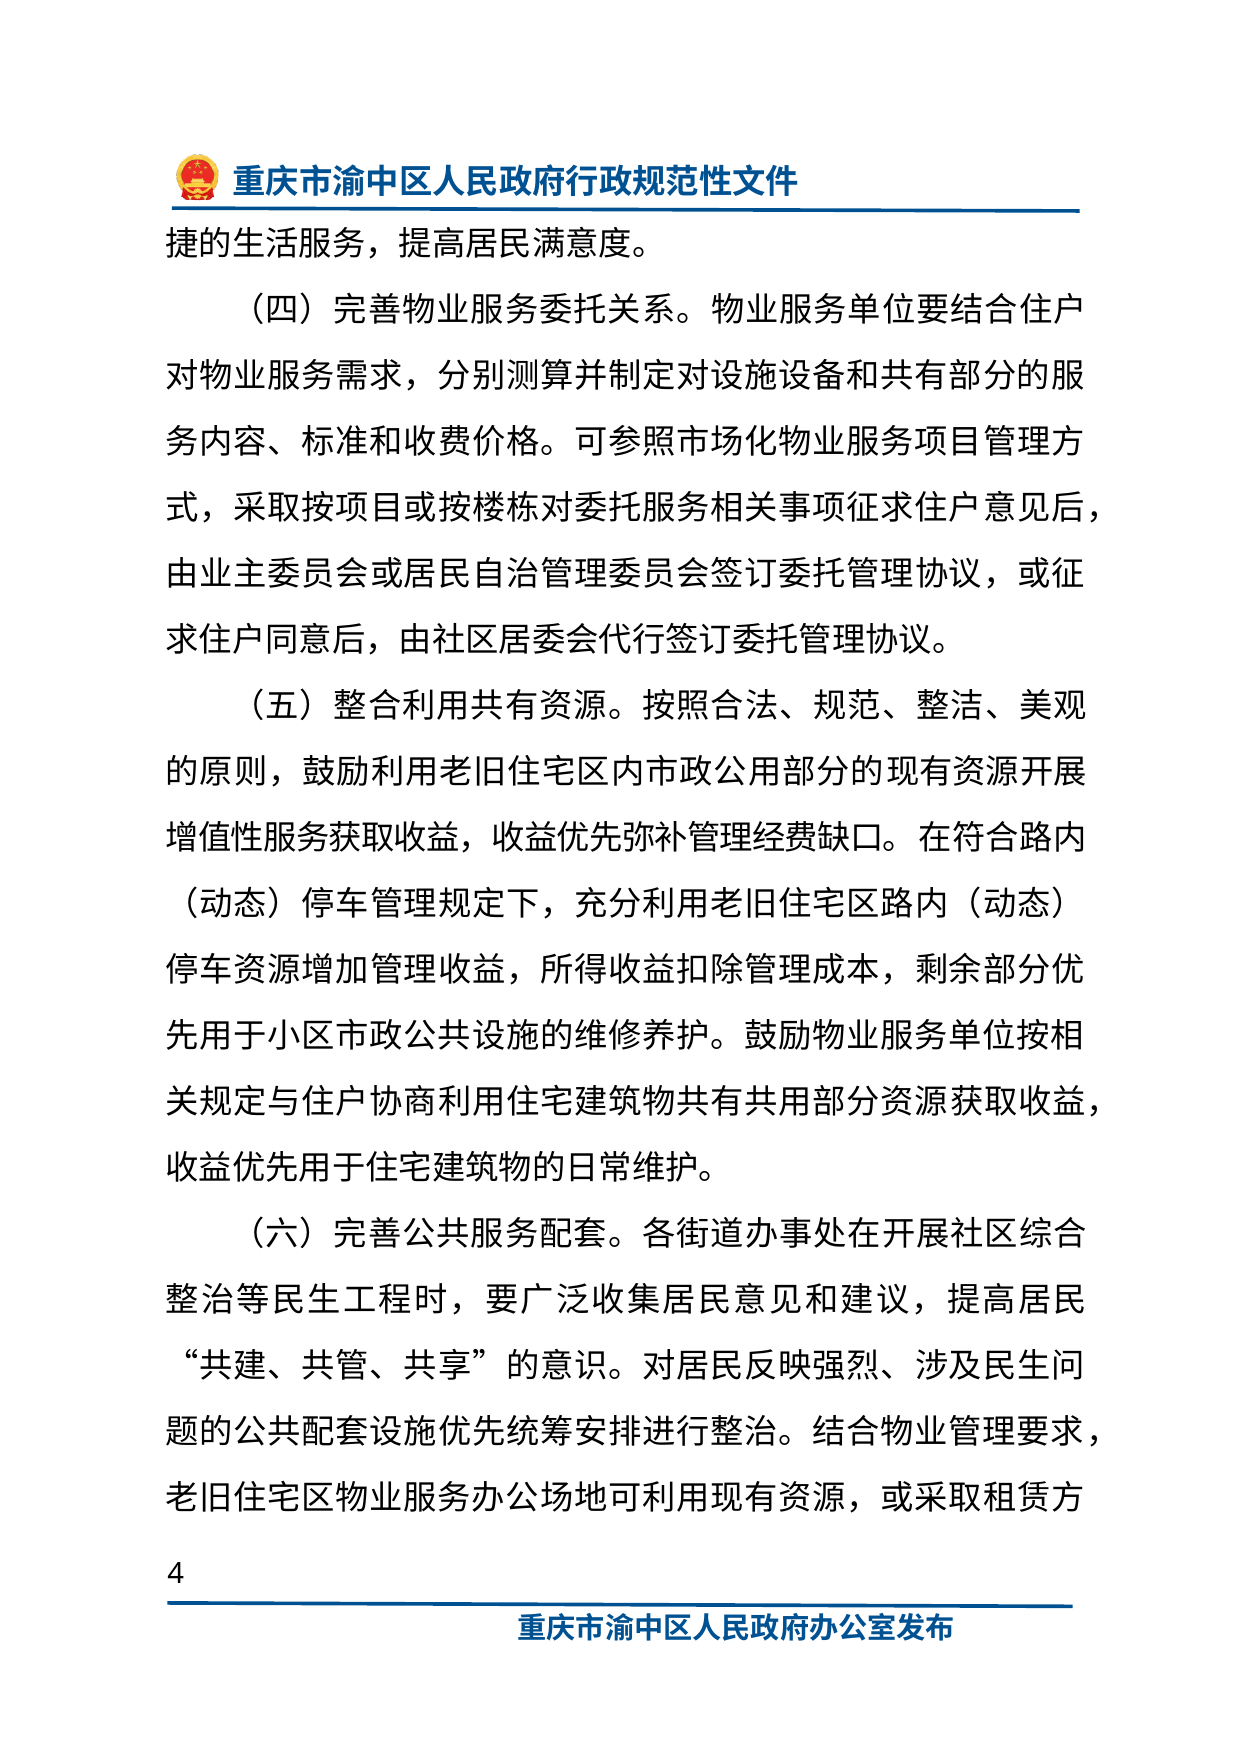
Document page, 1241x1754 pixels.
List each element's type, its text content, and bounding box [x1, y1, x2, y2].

text （四）完善物业服务委托关系。物业服务单位要结合住户对物业服务需求，分别测算并制定对设施设备和共有部分的服务内容、标准和收费价格。可参照市场化物业服务项目管理方式，采取按项目或按楼栋对委托服务相关事项征求住户意见后，由业主委员会或居民自治管理委员会签订委托管理协议，或征求住户同意后，由社区居委会代行签订委托管理协议。 [165, 273, 1087, 670]
text （五）整合利用共有资源。按照合法、规范、整洁、美观的原则，鼓励利用老旧住宅区内市政公用部分的现有资源开展增值性服务获取收益，收益优先弥补管理经费缺口。在符合路内（动态）停车管理规定下，充分利用老旧住宅区路内（动态）停车资源增加管理收益，所得收益扣除管理成本，剩余部分优先用于小区市政公共设施的维修养护。鼓励物业服务单位按相关规定与住户协商利用住宅建筑物共有共用部分资源获取收益，收益优先用于住宅建筑物的日常维护。 [165, 670, 1087, 1198]
picture [172, 152, 219, 200]
